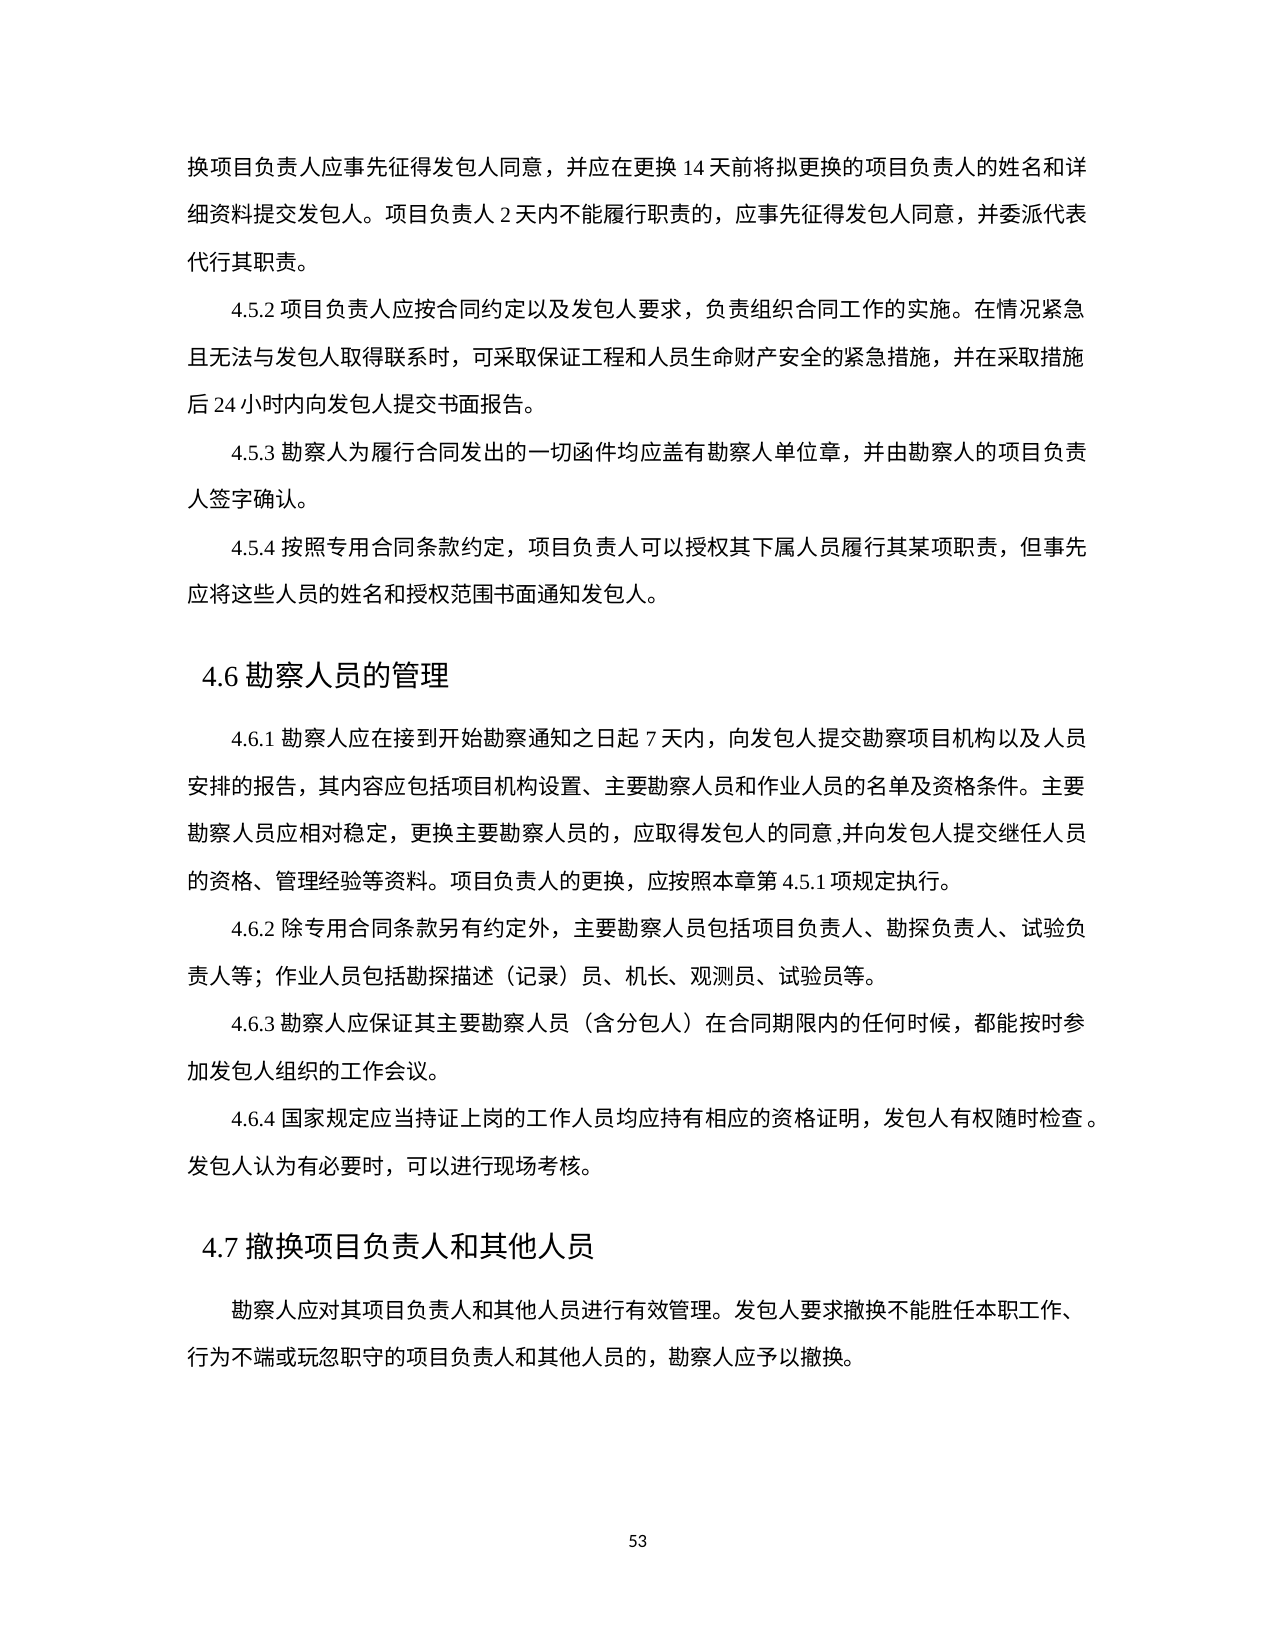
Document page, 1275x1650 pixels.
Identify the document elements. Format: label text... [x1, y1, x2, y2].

text 4.6.3勘察人应保证其主要勘察人员（含分包人）在合同期限内的任何时候，都能按时参加发包人组织的工作会议。 [187, 1006, 1087, 1086]
text 4.6.4 国家规定应当持证上岗的工作人员均应持有相应的资格证明，发包人有权随时检查。发包人认为有必要时，可以进行现场考核。 [187, 1101, 1087, 1181]
text 4.5.2项目负责人应按合同约定以及发包人要求，负责组织合同工作的实施。在情况紧急且无法与发包人取得联系时，可采取保证工程和人员生命财产安全的紧急措施，并在采取措施后24小时内向发包人提交书面报告。 [187, 292, 1087, 419]
text 勘察人应对其项目负责人和其他人员进行有效管理。发包人要求撤换不能胜任本职工作、行为不端或玩忽职守的项目负责人和其他人员的，勘察人应予以撤换。 [187, 1293, 1087, 1372]
text 4.6.1 勘察人应在接到开始勘察通知之日起7天内，向发包人提交勘察项目机构以及人员安排的报告，其内容应包括项目机构设置、主要勘察人员和作业人员的名单及资格条件。主要勘察人员应相对稳定，更换主要勘察人员的，应取得发包人的同意,并向发包人提交继任人员的资格、管理经验等资料。项目负责人的更换，应按照本章第4.5.1项规定执行。 [187, 721, 1087, 896]
text 4.5.4 按照专用合同条款约定，项目负责人可以授权其下属人员履行其某项职责，但事先应将这些人员的姓名和授权范围书面通知发包人。 [187, 530, 1087, 609]
text 4.6.2 除专用合同条款另有约定外，主要勘察人员包括项目负责人、勘探负责人、试验负责人等；作业人员包括勘探描述（记录）员、机长、观测员、试验员等。 [187, 911, 1087, 991]
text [187, 150, 1087, 277]
text 4.5.3 勘察人为履行合同发出的一切函件均应盖有勘察人单位章，并由勘察人的项目负责人签字确认。 [187, 435, 1087, 514]
subtitle 4.7 撤换项目负责人和其他人员 [187, 1223, 1087, 1266]
subtitle 4.6 勘察人员的管理 [187, 652, 1087, 694]
